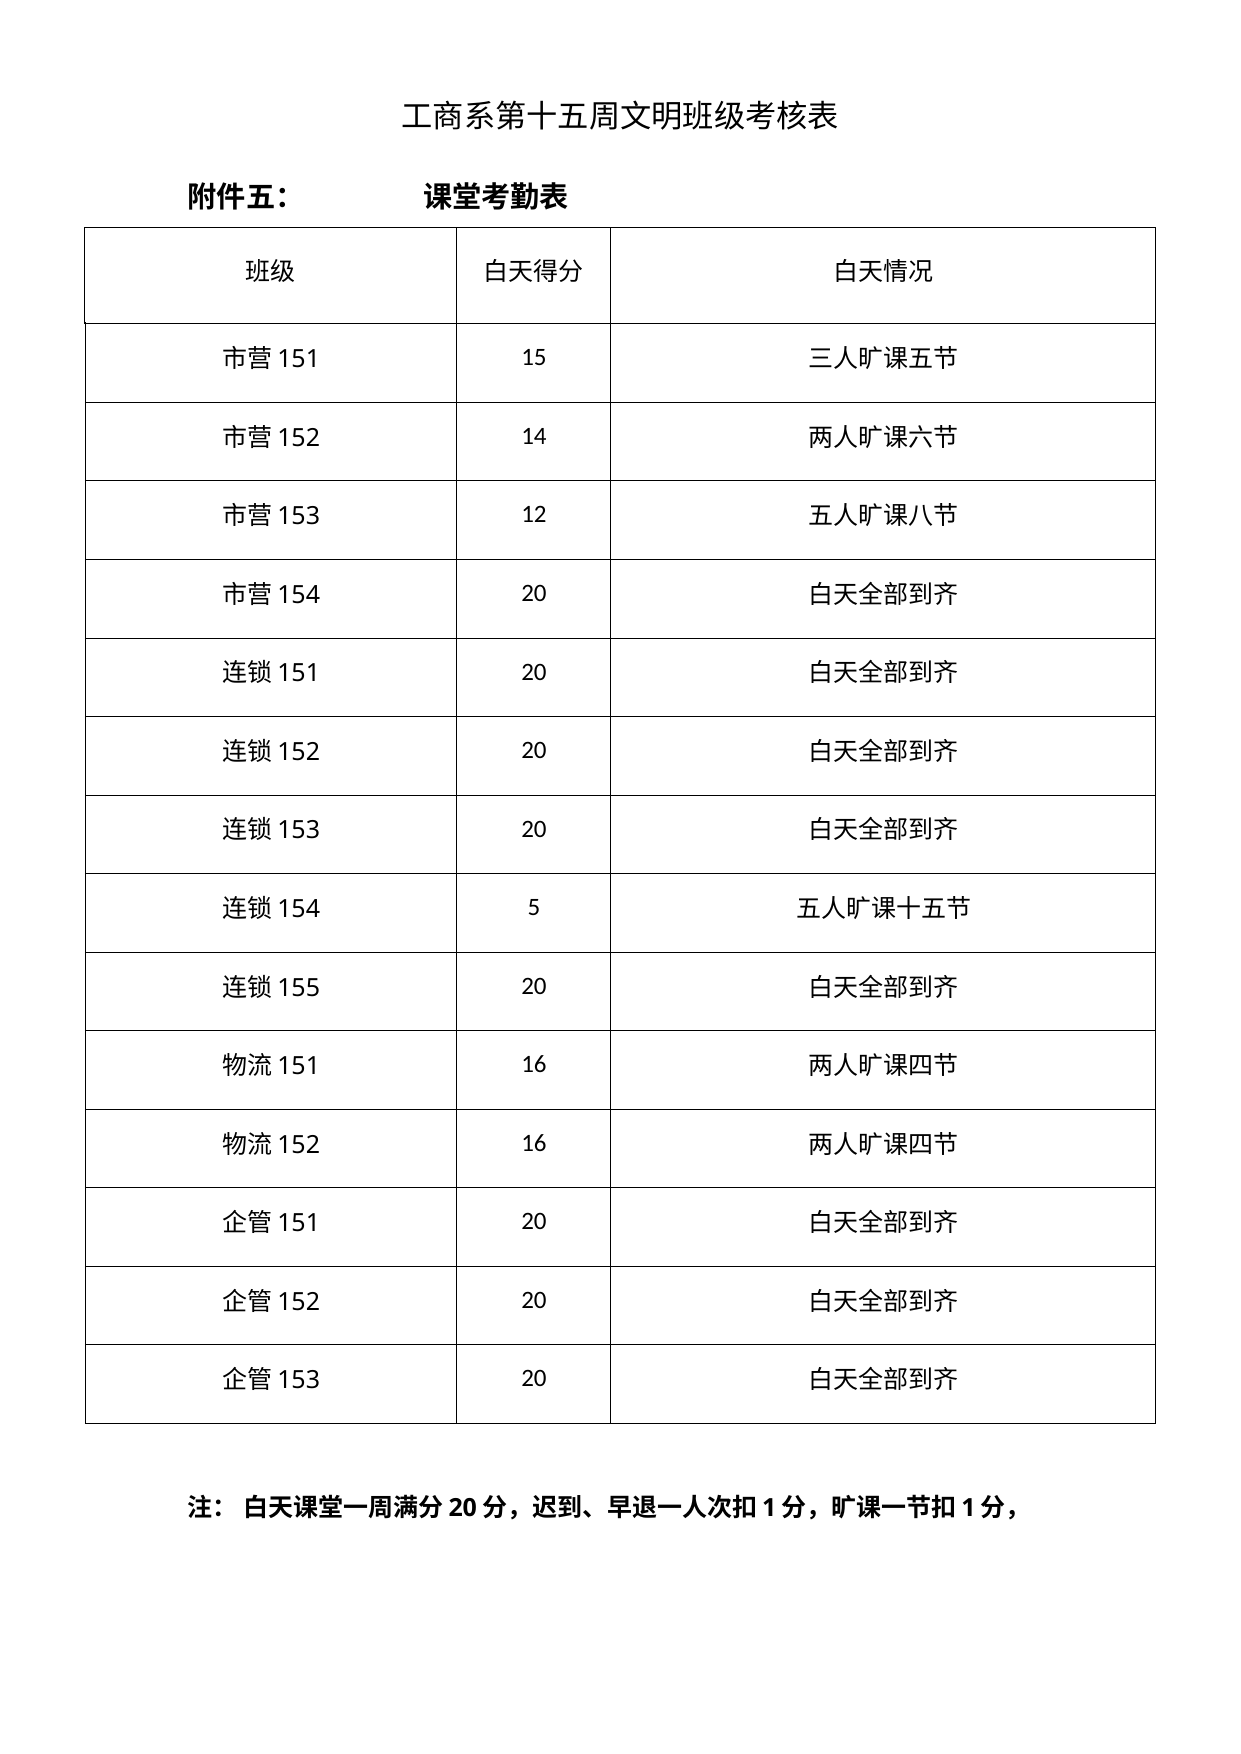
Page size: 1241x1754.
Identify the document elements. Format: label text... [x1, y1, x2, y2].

table_cell 连锁153 [86, 796, 456, 873]
table_cell 白天全部到齐 [611, 560, 1155, 637]
table_cell 连锁152 [86, 717, 456, 794]
table_cell 两人旷课六节 [611, 403, 1155, 480]
table_cell 20 [457, 1267, 610, 1344]
table_cell 物流151 [86, 1031, 456, 1109]
table_cell 市营154 [86, 560, 456, 637]
table_cell 白天全部到齐 [611, 796, 1155, 873]
table_cell 白天全部到齐 [611, 1267, 1155, 1344]
table_cell 市营153 [86, 481, 456, 559]
table_cell 20 [457, 796, 610, 873]
table_cell 20 [457, 717, 610, 794]
table_header 白天得分 [457, 228, 610, 323]
table_cell 白天全部到齐 [611, 717, 1155, 794]
table_cell 16 [457, 1110, 610, 1187]
table_cell 白天全部到齐 [611, 1188, 1155, 1266]
table_cell 连锁155 [86, 953, 456, 1030]
table_cell 三人旷课五节 [611, 324, 1155, 402]
table_cell 五人旷课八节 [611, 481, 1155, 559]
text 附件五： 课堂考勤表 [187, 162, 1053, 227]
table_cell 两人旷课四节 [611, 1110, 1155, 1187]
table_cell 14 [457, 403, 610, 480]
table_header 班级 [85, 228, 456, 323]
table_cell 连锁151 [86, 639, 456, 716]
table_cell 白天全部到齐 [611, 639, 1155, 716]
table_cell 白天全部到齐 [611, 953, 1155, 1030]
table_cell 20 [457, 1345, 610, 1423]
table_cell 企管153 [86, 1345, 456, 1423]
table_cell 20 [457, 953, 610, 1030]
table_cell 五人旷课十五节 [611, 874, 1155, 952]
table_cell 20 [457, 1188, 610, 1266]
table_cell 15 [457, 324, 610, 402]
table_cell 两人旷课四节 [611, 1031, 1155, 1109]
table_cell 物流152 [86, 1110, 456, 1187]
table_cell 白天全部到齐 [611, 1345, 1155, 1423]
table_cell 企管151 [86, 1188, 456, 1266]
table_header 白天情况 [611, 228, 1155, 323]
table_cell 20 [457, 560, 610, 637]
table_cell 5 [457, 874, 610, 952]
table_cell 企管152 [86, 1267, 456, 1344]
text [187, 1473, 1053, 1538]
table_cell 连锁154 [86, 874, 456, 952]
table_cell 市营152 [86, 403, 456, 480]
table_cell 12 [457, 481, 610, 559]
table_cell 市营151 [86, 324, 456, 402]
table_cell 16 [457, 1031, 610, 1109]
table_cell 20 [457, 639, 610, 716]
